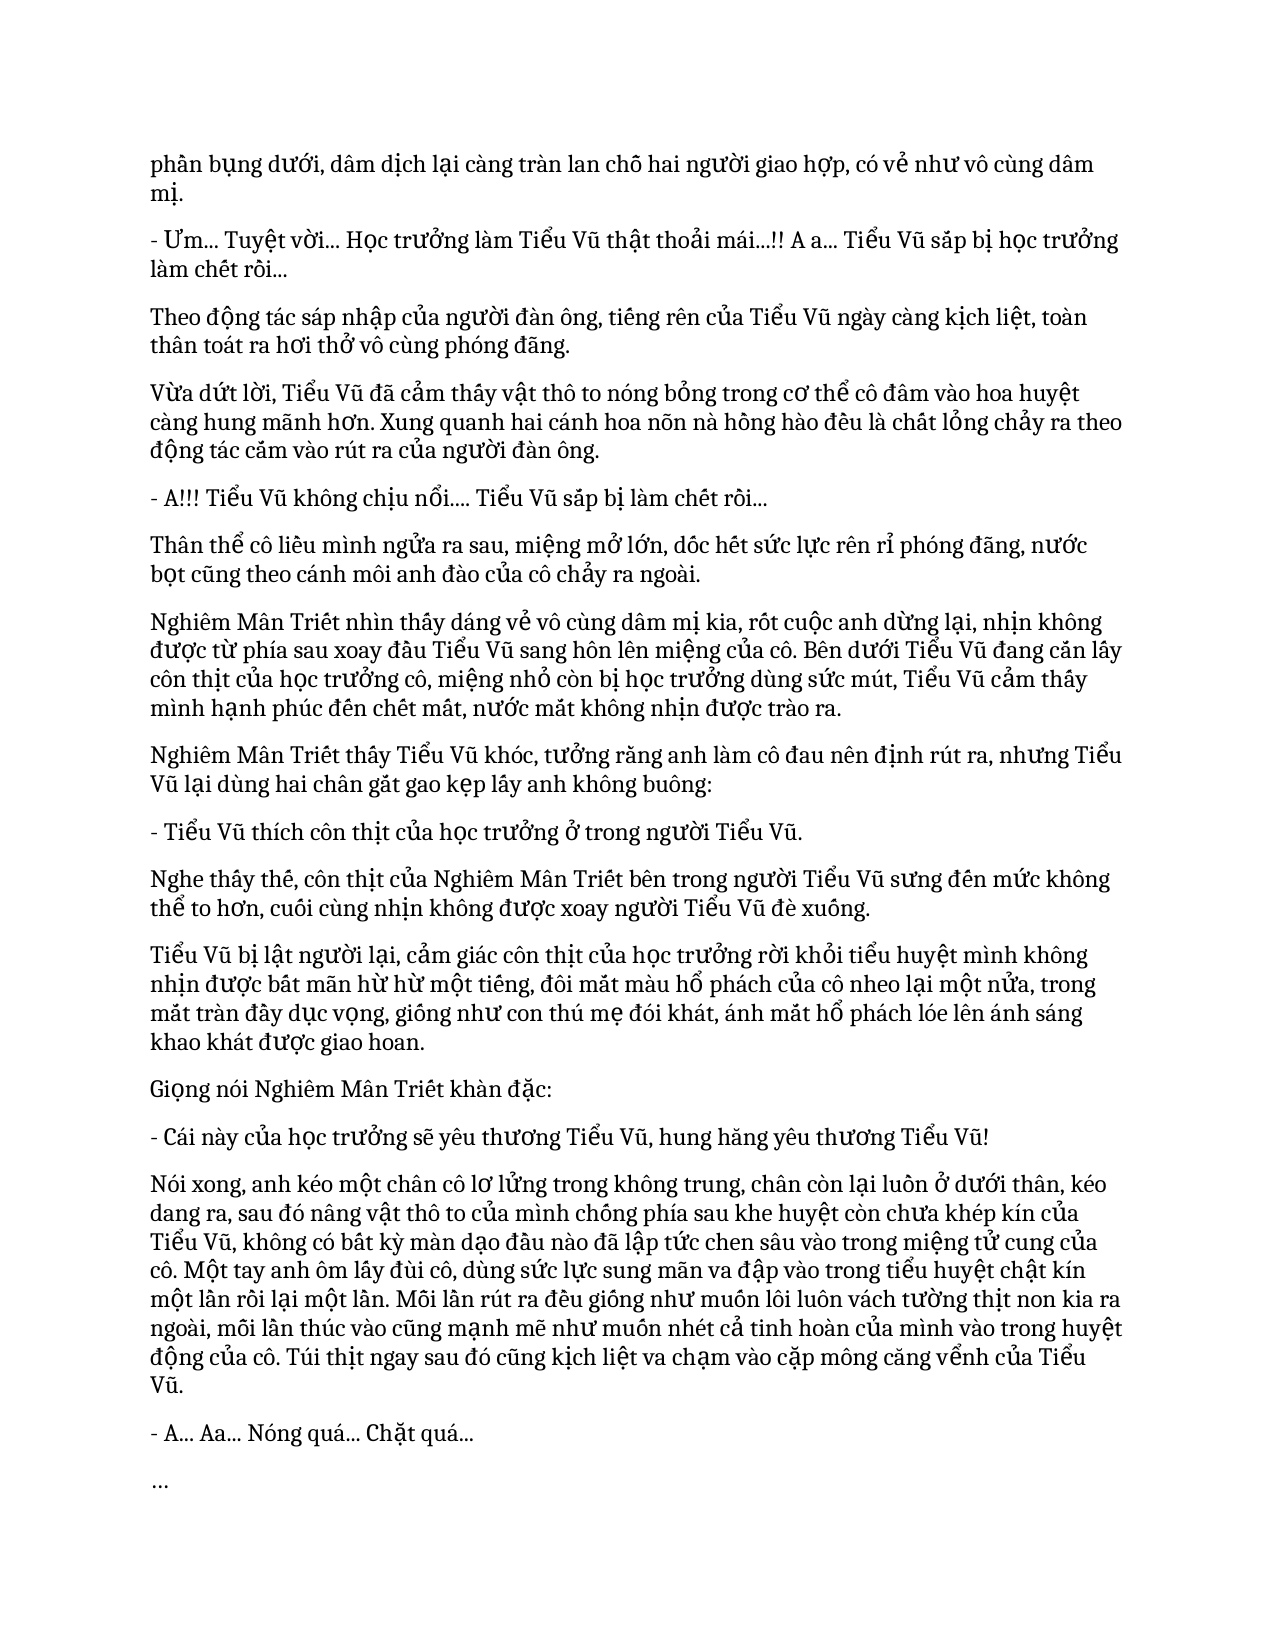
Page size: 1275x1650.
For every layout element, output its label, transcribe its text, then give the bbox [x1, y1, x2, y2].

text … [150, 1466, 1125, 1495]
text Theo động tác sáp nhập của người đàn ông, tiếng rên của Tiểu Vũ ngày càng kịch liệt, toàn thân toát ra hơi thở vô cùng phóng đãng. [150, 302, 1125, 360]
text Nói xong, anh kéo một chân cô lơ lửng trong không trung, chân còn lại luồn ở dưới thân, kéo dang ra, sau đó nâng vật thô to của mình chống phía sau khe huyệt còn chưa khép kín của Tiểu Vũ, không có bất kỳ màn dạo đầu nào đã lập tức chen sâu vào trong miệng tử cung của cô. Một tay anh ôm lấy đùi cô, dùng sức lực sung mãn va đập vào trong tiểu huyệt chật kín một lần rồi lại một lần. Mỗi lần rút ra đều giống như muốn lôi luôn vách tường thịt non kia ra ngoài, mỗi lần thúc vào cũng mạnh mẽ như muốn nhét cả tinh hoàn của mình vào trong huyệt động của cô. Túi thịt ngay sau đó cũng kịch liệt va chạm vào cặp mông căng vểnh của Tiểu Vũ. [150, 1170, 1125, 1400]
text Tiểu Vũ bị lật người lại, cảm giác côn thịt của học trưởng rời khỏi tiểu huyệt mình không nhịn được bất mãn hừ hừ một tiếng, đôi mắt màu hổ phách của cô nheo lại một nửa, trong mắt tràn đầy dục vọng, giống như con thú mẹ đói khát, ánh mắt hổ phách lóe lên ánh sáng khao khát được giao hoan. [150, 941, 1125, 1056]
text - Ưm... Tuyệt vời... Học trưởng làm Tiểu Vũ thật thoải mái...!! A a... Tiểu Vũ sắp bị học trưởng làm chết rồi... [150, 226, 1125, 284]
text - A!!! Tiểu Vũ không chịu nổi.... Tiểu Vũ sắp bị làm chết rồi... [150, 484, 1125, 512]
text Nghe thấy thế, côn thịt của Nghiêm Mân Triết bên trong người Tiểu Vũ sưng đến mức không thể to hơn, cuối cùng nhịn không được xoay người Tiểu Vũ đè xuống. [150, 865, 1125, 922]
text Nghiêm Mân Triết nhìn thấy dáng vẻ vô cùng dâm mị kia, rốt cuộc anh dừng lại, nhịn không được từ phía sau xoay đầu Tiểu Vũ sang hôn lên miệng của cô. Bên dưới Tiểu Vũ đang cắn lấy côn thịt của học trưởng cô, miệng nhỏ còn bị học trưởng dùng sức mút, Tiểu Vũ cảm thấy mình hạnh phúc đến chết mất, nước mắt không nhịn được trào ra. [150, 607, 1125, 722]
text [150, 150, 1125, 207]
text Nghiêm Mân Triết thấy Tiểu Vũ khóc, tưởng rằng anh làm cô đau nên định rút ra, nhưng Tiểu Vũ lại dùng hai chân gắt gao kẹp lấy anh không buông: [150, 741, 1125, 799]
text Thân thể cô liều mình ngửa ra sau, miệng mở lớn, dốc hết sức lực rên rỉ phóng đãng, nước bọt cũng theo cánh môi anh đào của cô chảy ra ngoài. [150, 531, 1125, 589]
text - Tiểu Vũ thích côn thịt của học trưởng ở trong người Tiểu Vũ. [150, 817, 1125, 846]
text Vừa dứt lời, Tiểu Vũ đã cảm thấy vật thô to nóng bỏng trong cơ thể cô đâm vào hoa huyệt càng hung mãnh hơn. Xung quanh hai cánh hoa nõn nà hồng hào đều là chất lỏng chảy ra theo động tác cắm vào rút ra của người đàn ông. [150, 379, 1125, 465]
text Giọng nói Nghiêm Mân Triết khàn đặc: [150, 1075, 1125, 1104]
text - A... Aa... Nóng quá... Chặt quá... [150, 1419, 1125, 1447]
text - Cái này của học trưởng sẽ yêu thương Tiểu Vũ, hung hăng yêu thương Tiểu Vũ! [150, 1122, 1125, 1151]
